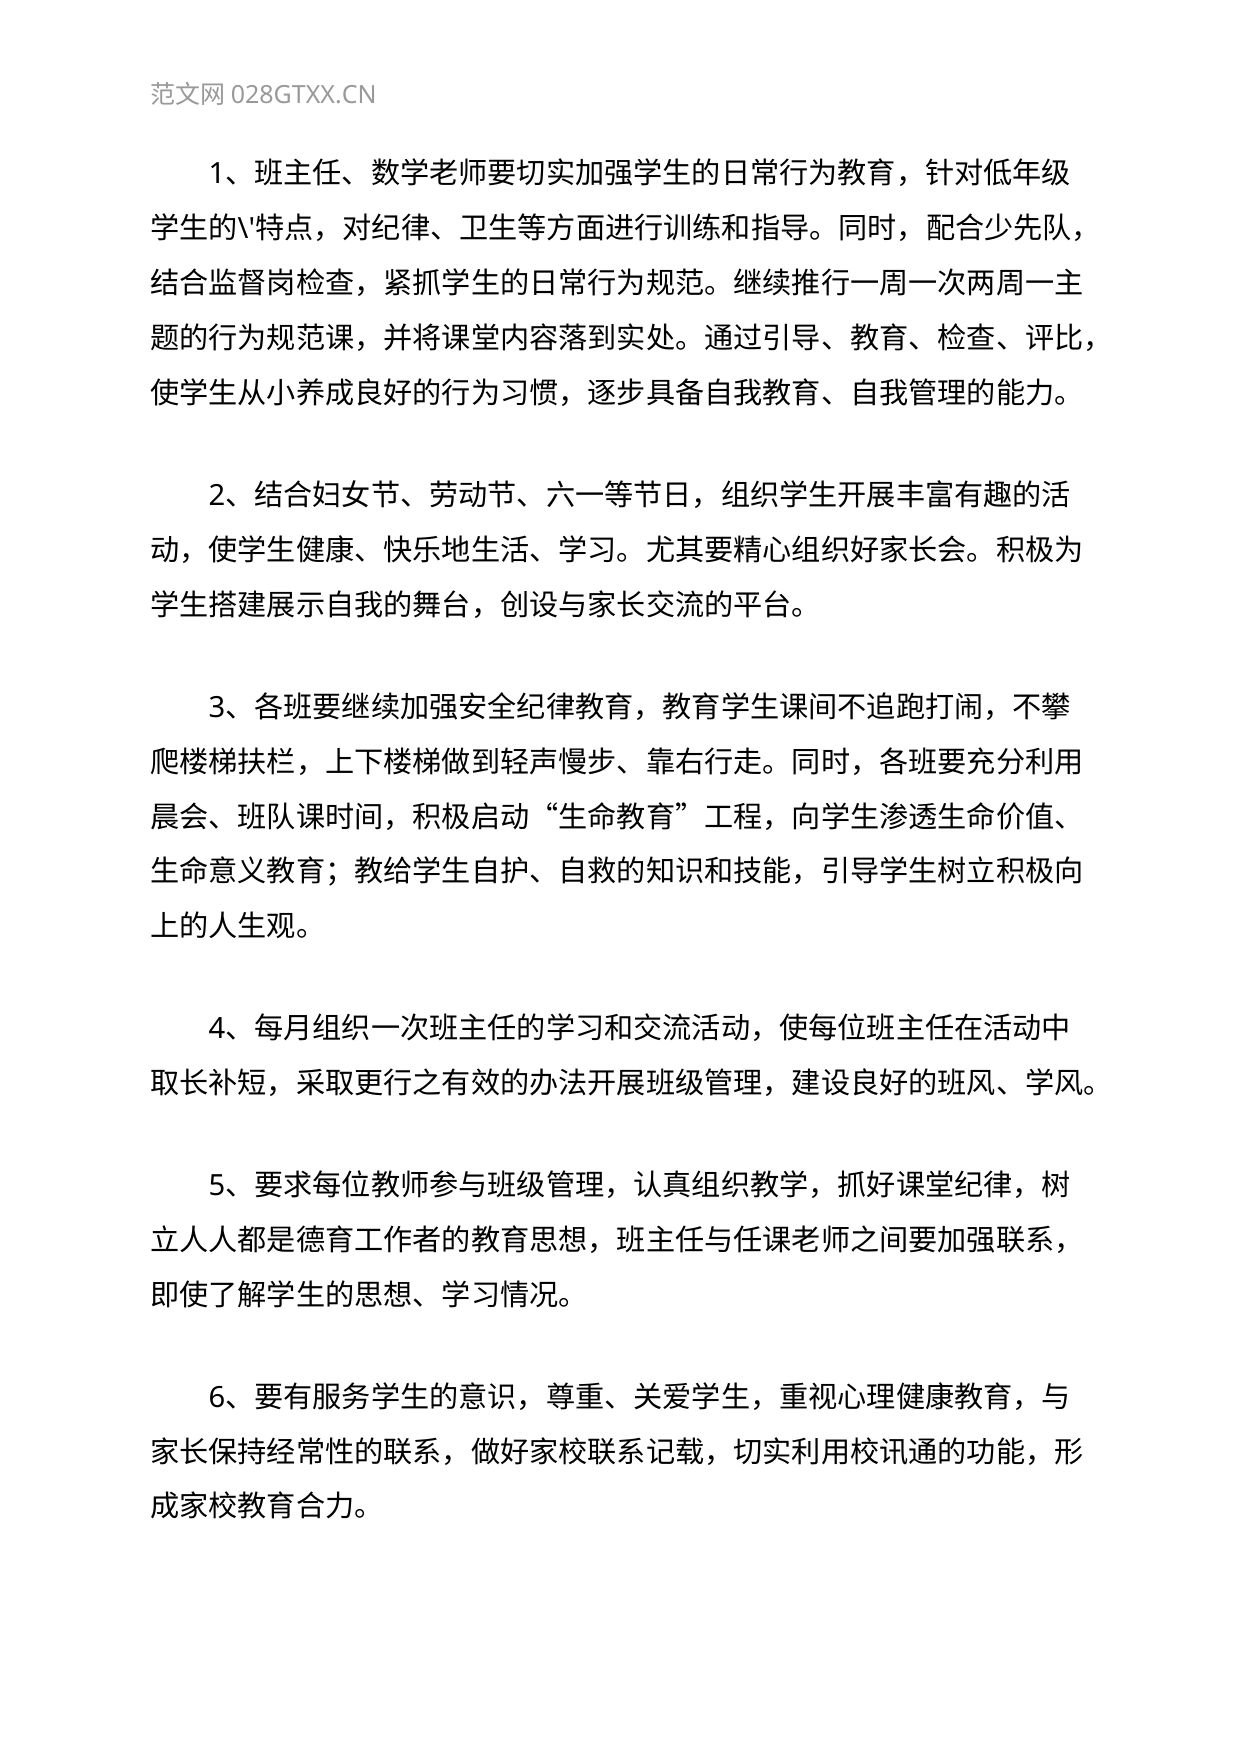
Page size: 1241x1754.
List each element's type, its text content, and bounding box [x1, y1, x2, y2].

text 6、要有服务学生的意识，尊重、关爱学生，重视心理健康教育，与家长保持经常性的联系，做好家校联系记载，切实利用校讯通的功能，形成家校教育合力。 [150, 1373, 1090, 1525]
text 2、结合妇女节、劳动节、六一等节日，组织学生开展丰富有趣的活动，使学生健康、快乐地生活、学习。尤其要精心组织好家长会。积极为学生搭建展示自我的舞台，创设与家长交流的平台。 [150, 472, 1090, 624]
text 1、班主任、数学老师要切实加强学生的日常行为教育，针对低年级学生的\'特点，对纪律、卫生等方面进行训练和指导。同时，配合少先队，结合监督岗检查，紧抓学生的日常行为规范。继续推行一周一次两周一主题的行为规范课，并将课堂内容落到实处。通过引导、教育、检查、评比，使学生从小养成良好的行为习惯，逐步具备自我教育、自我管理的能力。 [150, 150, 1090, 412]
text 5、要求每位教师参与班级管理，认真组织教学，抓好课堂纪律，树立人人都是德育工作者的教育思想，班主任与任课老师之间要加强联系，即使了解学生的思想、学习情况。 [150, 1161, 1090, 1314]
text 3、各班要继续加强安全纪律教育，教育学生课间不追跑打闹，不攀爬楼梯扶栏，上下楼梯做到轻声慢步、靠右行走。同时，各班要充分利用晨会、班队课时间，积极启动“生命教育”工程，向学生渗透生命价值、生命意义教育；教给学生自护、自救的知识和技能，引导学生树立积极向上的人生观。 [150, 683, 1090, 945]
text 4、每月组织一次班主任的学习和交流活动，使每位班主任在活动中取长补短，采取更行之有效的办法开展班级管理，建设良好的班风、学风。 [150, 1005, 1090, 1102]
